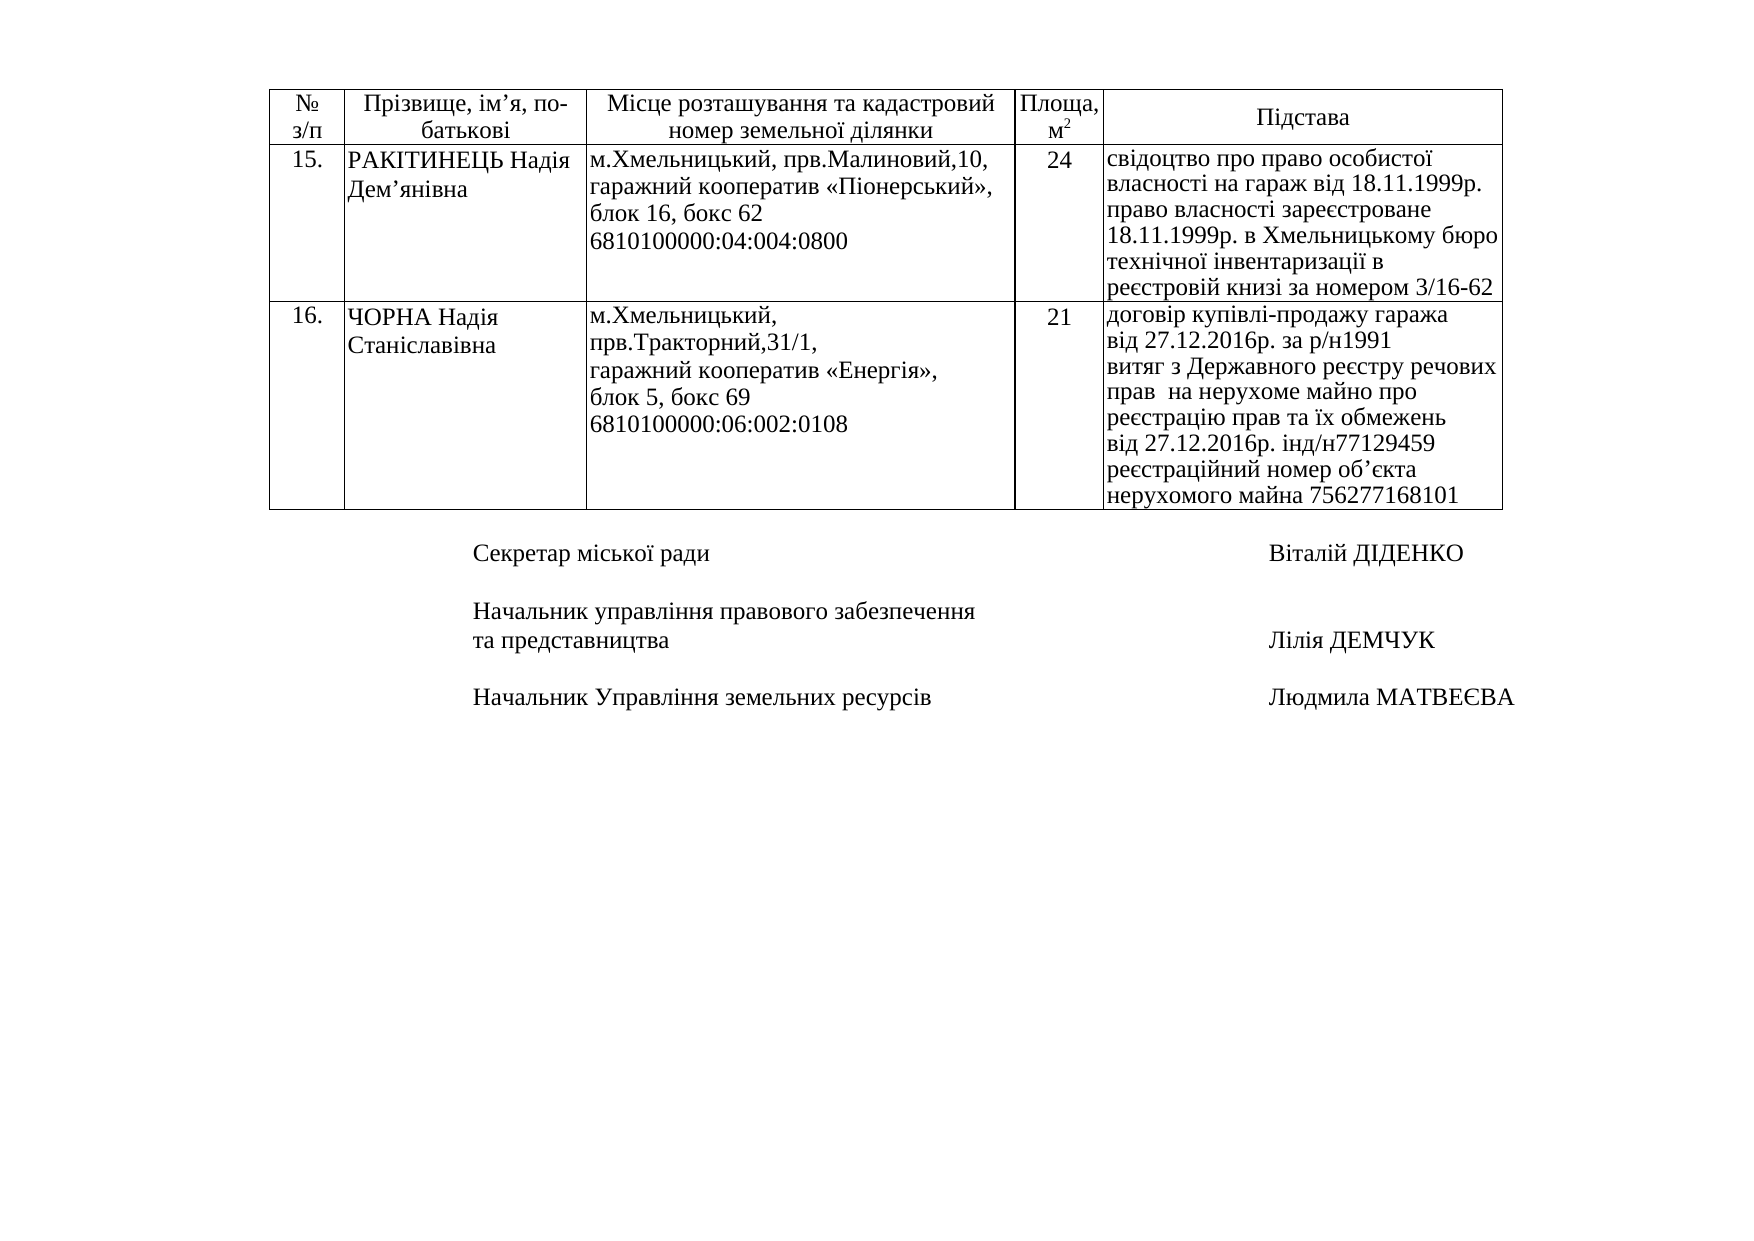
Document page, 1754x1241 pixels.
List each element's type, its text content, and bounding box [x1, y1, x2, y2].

table_cell м.Хмельницький, прв.Малиновий,10, гаражний кооператив «Піонерський», блок 16, бокс 62 6810100000:04:004:0800 [587, 145, 1014, 301]
text Начальник управління правового забезпечення [473, 596, 1683, 625]
text та представництва Лілія ДЕМЧУК [473, 625, 1683, 653]
text Секретар міської ради Віталій ДІДЕНКО [473, 538, 1683, 567]
table_cell 21 [1016, 302, 1103, 509]
table_cell РАКІТИНЕЦЬ Надія Дем’янівна [345, 145, 586, 301]
table_header Прізвище, ім’я, по-батькові [345, 90, 586, 144]
table_header № з/п [270, 90, 344, 144]
table_cell м.Хмельницький, прв.Тракторний,31/1, гаражний кооператив «Енергія», блок 5, бокс 69 6810100000:06:002:0108 [587, 302, 1014, 509]
table_header Площа, м2 [1016, 90, 1103, 144]
table_cell 24 [1016, 145, 1103, 301]
table_header Підстава [1104, 90, 1502, 144]
text Начальник Управління земельних ресурсів Людмила МАТВЕЄВА [473, 682, 1683, 711]
table_cell 15. [270, 145, 344, 301]
table_cell ЧОРНА Надія Станіславівна [345, 302, 586, 509]
table_cell 16. [270, 302, 344, 509]
table_cell договір купівлі-продажу гаража від 27.12.2016р. за р/н1991 витяг з Державного реєстру речових прав на нерухоме майно про реєстрацію прав та їх обмежень від 27.12.2016р. інд/н77129459 реєстраційний номер об’єкта нерухомого майна 756277168101 [1104, 302, 1502, 509]
table_header Місце розташування та кадастровий номер земельної ділянки [587, 90, 1014, 144]
table_cell свідоцтво про право особистої власності на гараж від 18.11.1999р. право власності зареєстроване 18.11.1999р. в Хмельницькому бюро технічної інвентаризації в реєстровій книзі за номером 3/16-62 [1104, 145, 1502, 301]
